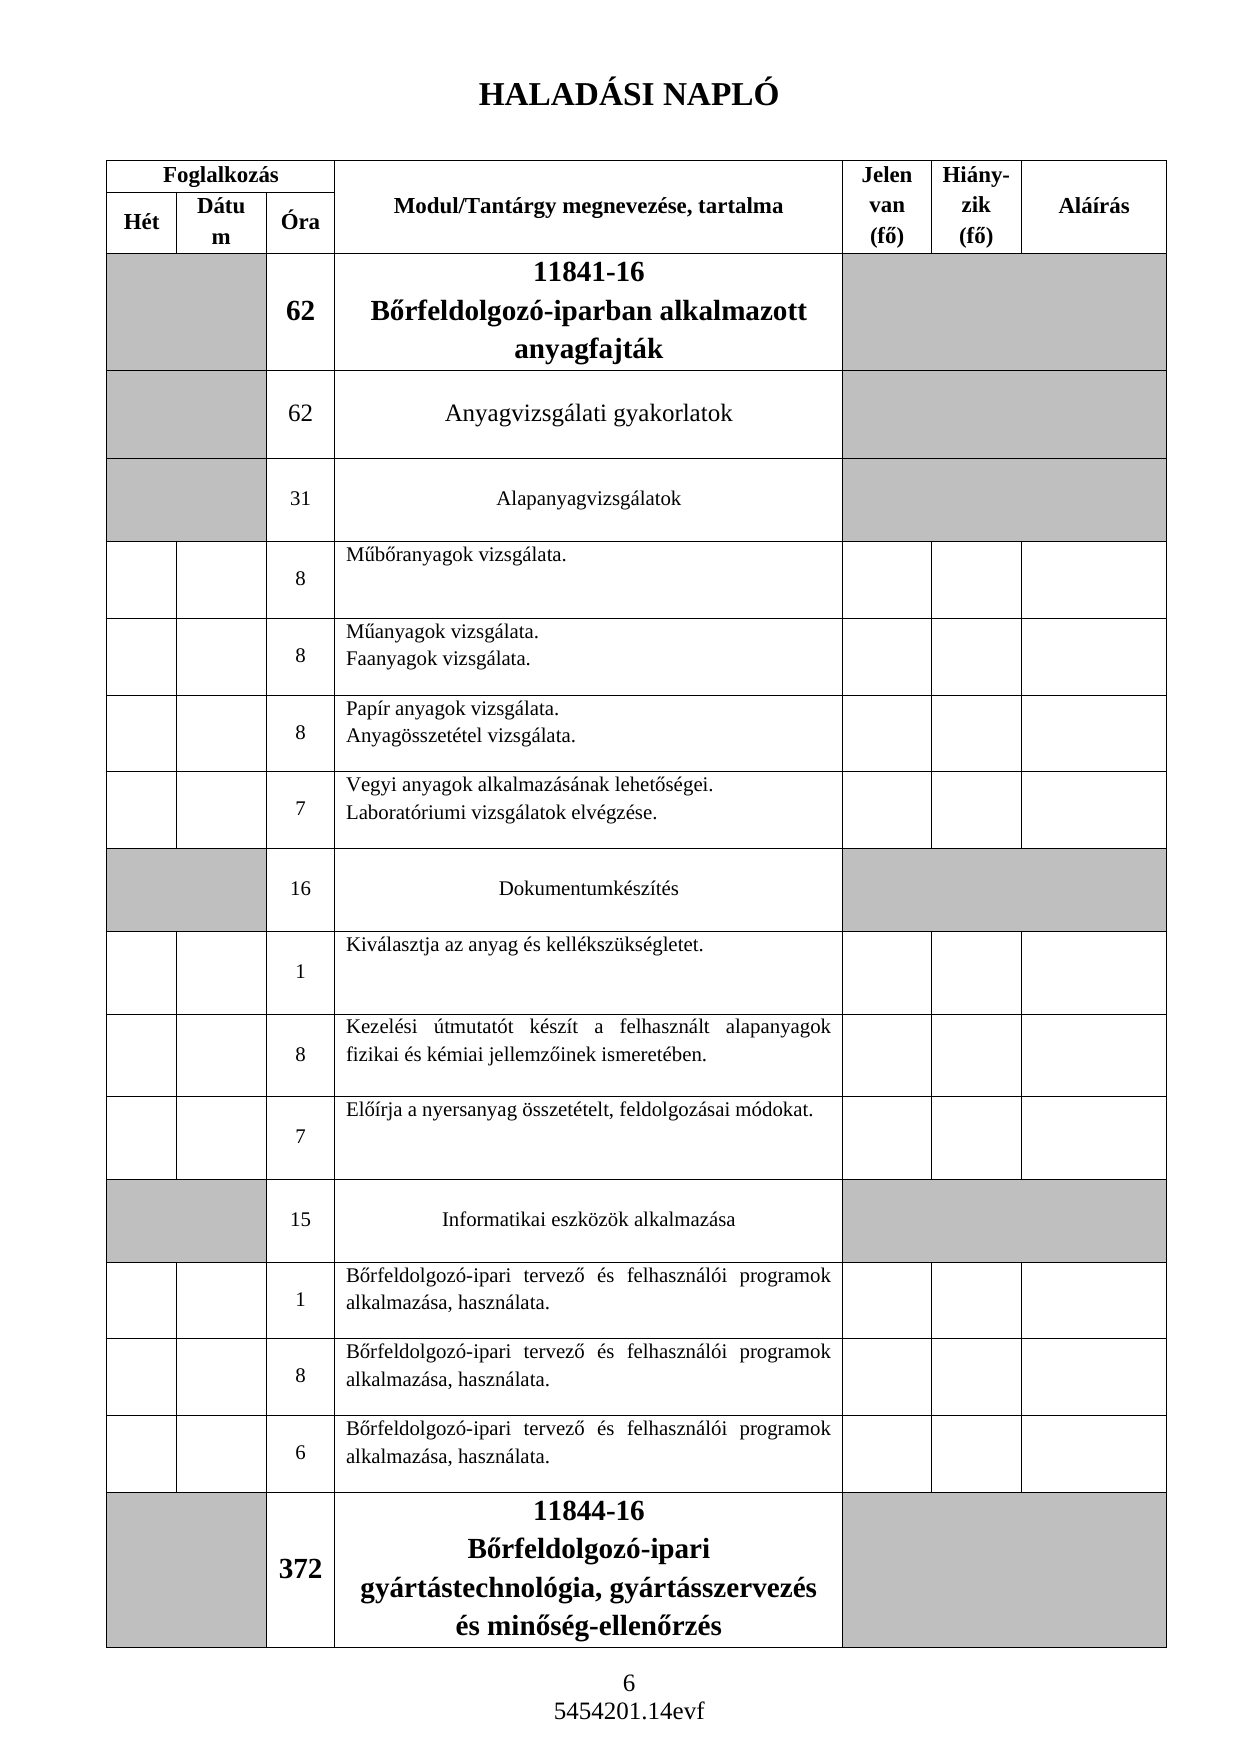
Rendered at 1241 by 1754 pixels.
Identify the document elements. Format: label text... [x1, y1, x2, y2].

table_cell 7 [267, 1097, 334, 1179]
table_cell Óra [267, 193, 334, 253]
table_cell 8 [267, 1339, 334, 1415]
table_cell [843, 932, 931, 1013]
table_cell Vegyi anyagok alkalmazásának lehetőségei. Laboratóriumi vizsgálatok elvégzése. [335, 772, 842, 848]
table_cell [843, 459, 1166, 541]
table_cell [107, 1180, 266, 1262]
subtitle HALADÁSI NAPLÓ [118, 74, 1140, 112]
table_cell Anyagvizsgálati gyakorlatok [335, 371, 842, 458]
table_cell [932, 1339, 1021, 1415]
table_cell [843, 371, 1166, 458]
table_cell 62 [267, 371, 334, 458]
table_cell [107, 542, 176, 618]
table_header Hiány- zik (fő) [932, 161, 1021, 253]
table_cell 8 [267, 1015, 334, 1096]
table_cell [107, 1339, 176, 1415]
table_cell [1022, 542, 1166, 618]
table_cell [932, 542, 1021, 618]
table_cell [843, 542, 931, 618]
table_cell 1 [267, 1263, 334, 1338]
table_cell 15 [267, 1180, 334, 1262]
table_cell [1022, 1339, 1166, 1415]
table_cell 11844-16 Bőrfeldolgozó-ipari gyártástechnológia, gyártásszervezés és minőség-ellenőrzés [335, 1493, 842, 1647]
table_cell 11841-16 Bőrfeldolgozó-iparban alkalmazott anyagfajták [335, 254, 842, 370]
table_cell [843, 1263, 931, 1338]
table_cell [843, 619, 931, 694]
table_cell Papír anyagok vizsgálata. Anyagösszetétel vizsgálata. [335, 696, 842, 771]
table_cell [843, 772, 931, 848]
table_cell [177, 696, 266, 771]
table_cell [1022, 1097, 1166, 1179]
table_cell [932, 1097, 1021, 1179]
table_cell Műbőranyagok vizsgálata. [335, 542, 842, 618]
table_header Foglalkozás [107, 161, 334, 192]
table_cell [932, 696, 1021, 771]
table_cell [177, 1015, 266, 1096]
table_cell [843, 1015, 931, 1096]
table_cell Bőrfeldolgozó-ipari tervező és felhasználói programok alkalmazása, használata. [335, 1416, 842, 1492]
table_cell [843, 254, 1166, 370]
table_header Aláírás [1022, 161, 1166, 253]
table_cell [1022, 619, 1166, 694]
table_cell Bőrfeldolgozó-ipari tervező és felhasználói programok alkalmazása, használata. [335, 1263, 842, 1338]
table_cell 62 [267, 254, 334, 370]
table_cell 1 [267, 932, 334, 1013]
table_cell [843, 1339, 931, 1415]
table_cell [107, 254, 266, 370]
table_cell 7 [267, 772, 334, 848]
table_cell Informatikai eszközök alkalmazása [335, 1180, 842, 1262]
table_header Jelen van (fő) [843, 161, 931, 253]
table_cell [843, 1097, 931, 1179]
table_cell [177, 619, 266, 694]
table_header Modul/Tantárgy megnevezése, tartalma [335, 161, 842, 253]
table_cell [932, 619, 1021, 694]
table_cell [107, 1097, 176, 1179]
table_cell [177, 1339, 266, 1415]
table_cell [107, 696, 176, 771]
table_cell [843, 1180, 1166, 1262]
table_cell [1022, 772, 1166, 848]
table_cell 8 [267, 542, 334, 618]
table_cell Alapanyagvizsgálatok [335, 459, 842, 541]
table_cell Kezelési útmutatót készít a felhasznált alapanyagok fizikai és kémiai jellemzőinek ismeretében. [335, 1015, 842, 1096]
table_cell [843, 1416, 931, 1492]
table_cell [932, 1015, 1021, 1096]
table_cell [1022, 1416, 1166, 1492]
table_cell 8 [267, 619, 334, 694]
table_cell [1022, 696, 1166, 771]
table_cell [1022, 1015, 1166, 1096]
table_cell 6 [267, 1416, 334, 1492]
table_cell [107, 619, 176, 694]
table_cell [107, 1416, 176, 1492]
table_cell [107, 932, 176, 1013]
table_cell Előírja a nyersanyag összetételt, feldolgozásai módokat. [335, 1097, 842, 1179]
table_cell [177, 542, 266, 618]
table_cell [177, 1097, 266, 1179]
table_cell [843, 1493, 1166, 1647]
table_cell [107, 1493, 266, 1647]
table_cell [107, 1015, 176, 1096]
table_cell [177, 1416, 266, 1492]
table_cell [843, 696, 931, 771]
table_cell [932, 1416, 1021, 1492]
table_cell Bőrfeldolgozó-ipari tervező és felhasználói programok alkalmazása, használata. [335, 1339, 842, 1415]
table_cell 372 [267, 1493, 334, 1647]
table_cell [107, 772, 176, 848]
table_cell [932, 1263, 1021, 1338]
table_cell Hét [107, 193, 176, 253]
table_cell [177, 772, 266, 848]
table_cell 31 [267, 459, 334, 541]
table_cell [177, 1263, 266, 1338]
table_cell Dokumentumkészítés [335, 849, 842, 931]
table_cell [107, 459, 266, 541]
table_cell [932, 772, 1021, 848]
table_cell Dátum [177, 193, 266, 253]
table_cell [932, 932, 1021, 1013]
table_cell [177, 932, 266, 1013]
table_cell [107, 371, 266, 458]
table_cell [843, 849, 1166, 931]
table_cell 8 [267, 696, 334, 771]
table_cell [107, 849, 266, 931]
table_cell [1022, 1263, 1166, 1338]
table_cell [1022, 932, 1166, 1013]
table_cell Műanyagok vizsgálata. Faanyagok vizsgálata. [335, 619, 842, 694]
table_cell Kiválasztja az anyag és kellékszükségletet. [335, 932, 842, 1013]
table_cell 16 [267, 849, 334, 931]
table_cell [107, 1263, 176, 1338]
